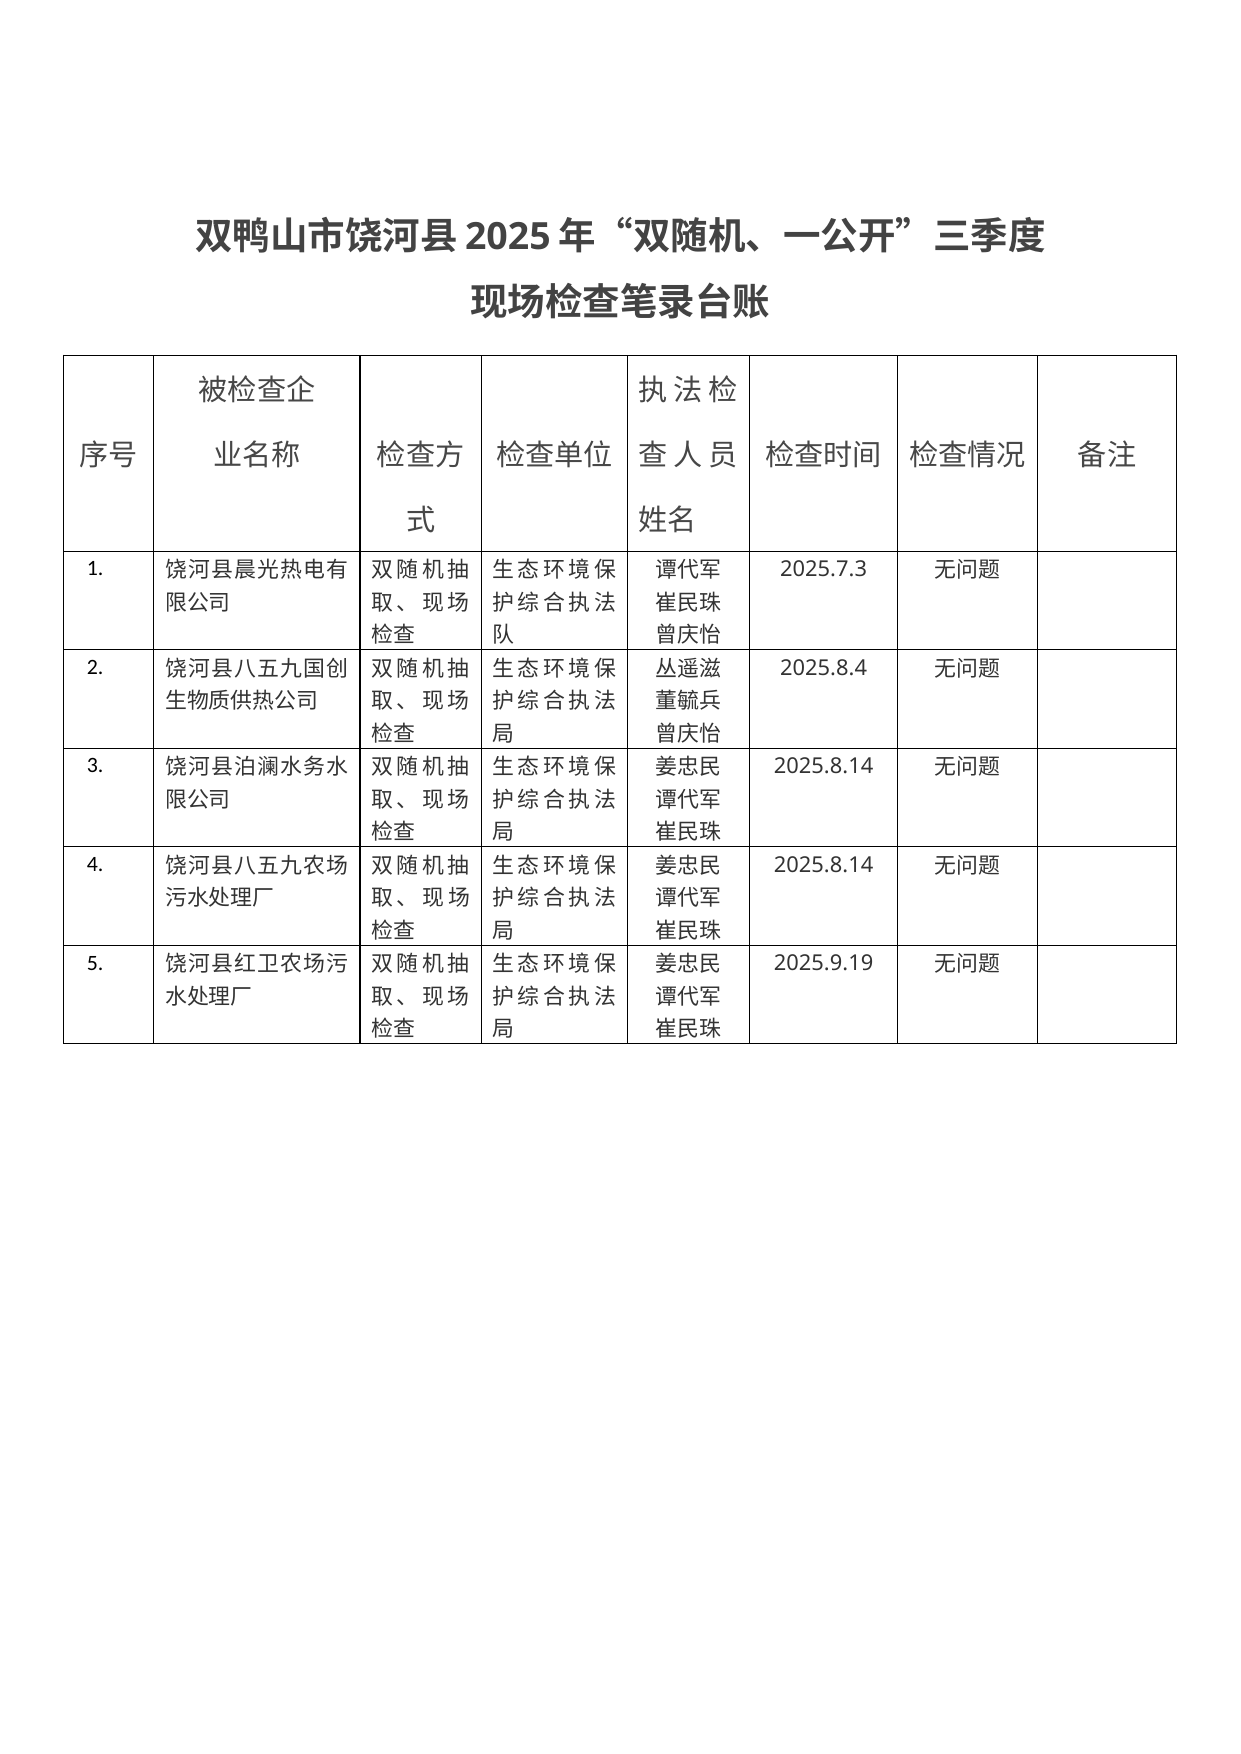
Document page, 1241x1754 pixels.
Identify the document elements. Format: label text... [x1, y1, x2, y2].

table_header 检查时间 [750, 356, 897, 551]
table_cell [64, 552, 153, 649]
table_header 检查方式 [361, 356, 481, 551]
table_cell 饶河县泊澜水务水限公司 [154, 749, 359, 846]
table_header 备注 [1038, 356, 1176, 551]
table_cell [1038, 650, 1176, 748]
table_header 执法检查人员姓名 [628, 356, 749, 551]
table_cell 生态环境保护综合执法局 [482, 847, 627, 945]
table_cell 生态环境保护综合执法局 [482, 946, 627, 1043]
table_cell 生态环境保护综合执法队 [482, 552, 627, 649]
table_cell 2025.7.3 [750, 552, 897, 649]
table_cell [1038, 552, 1176, 649]
table_cell 饶河县晨光热电有限公司 [154, 552, 359, 649]
table_cell 无问题 [898, 847, 1037, 945]
table_cell 姜忠民 谭代军 崔民珠 [628, 847, 749, 945]
table_cell 双随机抽取、现场检查 [361, 847, 481, 945]
table_header 检查单位 [482, 356, 627, 551]
table_cell 双随机抽取、现场检查 [361, 552, 481, 649]
table_cell [64, 650, 153, 748]
table_cell 2025.8.4 [750, 650, 897, 748]
table_cell 谭代军 崔民珠 曾庆怡 [628, 552, 749, 649]
table_cell [64, 847, 153, 945]
table_cell [1038, 749, 1176, 846]
table_cell 2025.8.14 [750, 749, 897, 846]
table_header 序号 [64, 356, 153, 551]
table_cell 姜忠民 谭代军 崔民珠 [628, 749, 749, 846]
table_cell 饶河县八五九农场污水处理厂 [154, 847, 359, 945]
table_cell 无问题 [898, 552, 1037, 649]
table_cell 无问题 [898, 749, 1037, 846]
table_cell 无问题 [898, 946, 1037, 1043]
table_cell 丛遥滋 董毓兵 曾庆怡 [628, 650, 749, 748]
table_cell [64, 749, 153, 846]
table_cell [1038, 946, 1176, 1043]
table_cell 姜忠民 谭代军 崔民珠 [628, 946, 749, 1043]
table_cell 饶河县八五九国创生物质供热公司 [154, 650, 359, 748]
table_cell [1038, 847, 1176, 945]
table_cell 饶河县红卫农场污水处理厂 [154, 946, 359, 1043]
table_cell 双随机抽取、现场检查 [361, 946, 481, 1043]
table_cell 双随机抽取、现场检查 [361, 749, 481, 846]
table_header 被检查企 业名称 [154, 356, 359, 551]
table_header 检查情况 [898, 356, 1037, 551]
table_cell 无问题 [898, 650, 1037, 748]
subtitle 双鸭山市饶河县2025年“双随机、一公开”三季度现场检查笔录台账 [187, 201, 1053, 331]
table_cell [64, 946, 153, 1043]
table_cell 生态环境保护综合执法局 [482, 749, 627, 846]
table_cell 2025.9.19 [750, 946, 897, 1043]
table_cell 生态环境保护综合执法局 [482, 650, 627, 748]
table_cell 双随机抽取、现场检查 [361, 650, 481, 748]
table_cell 2025.8.14 [750, 847, 897, 945]
